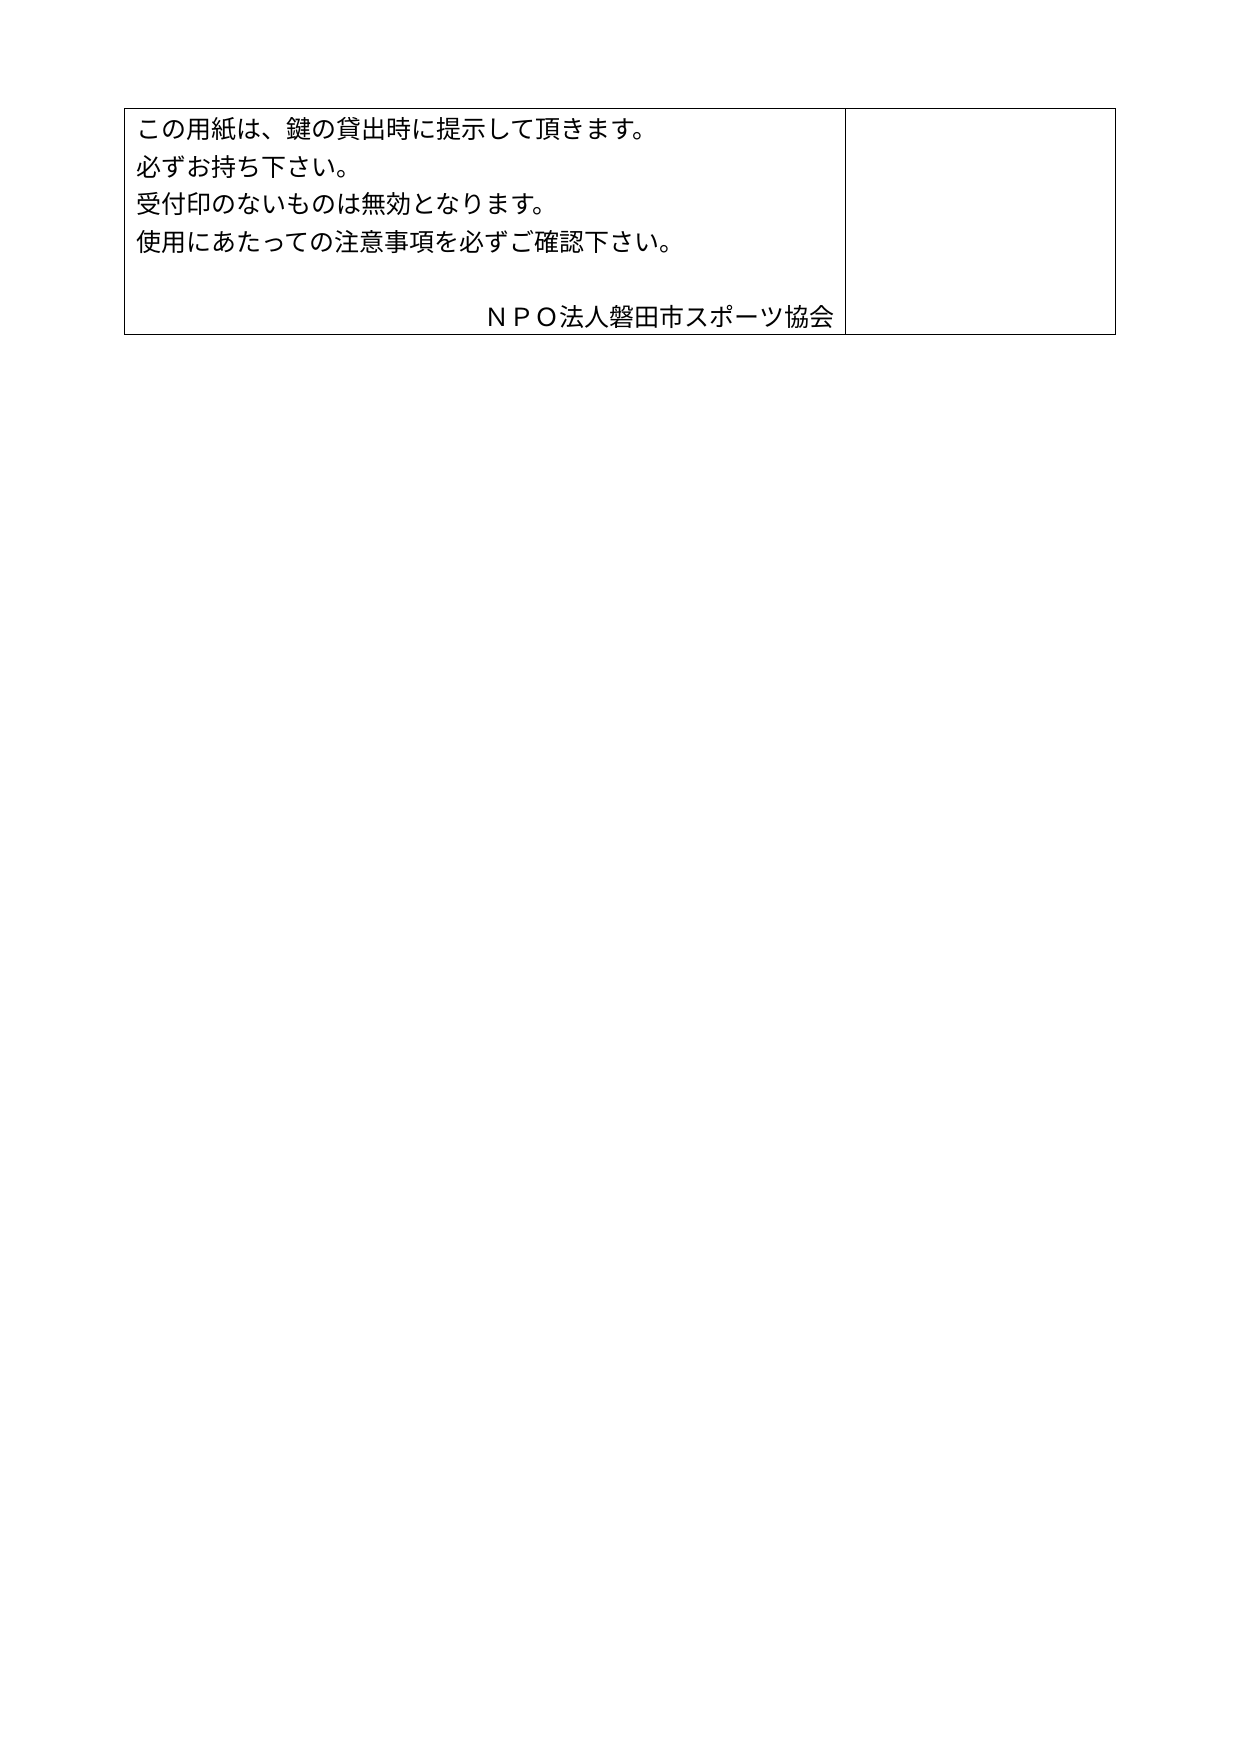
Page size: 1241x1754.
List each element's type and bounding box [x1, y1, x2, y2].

table_cell [846, 109, 1115, 334]
table_cell [125, 109, 845, 334]
